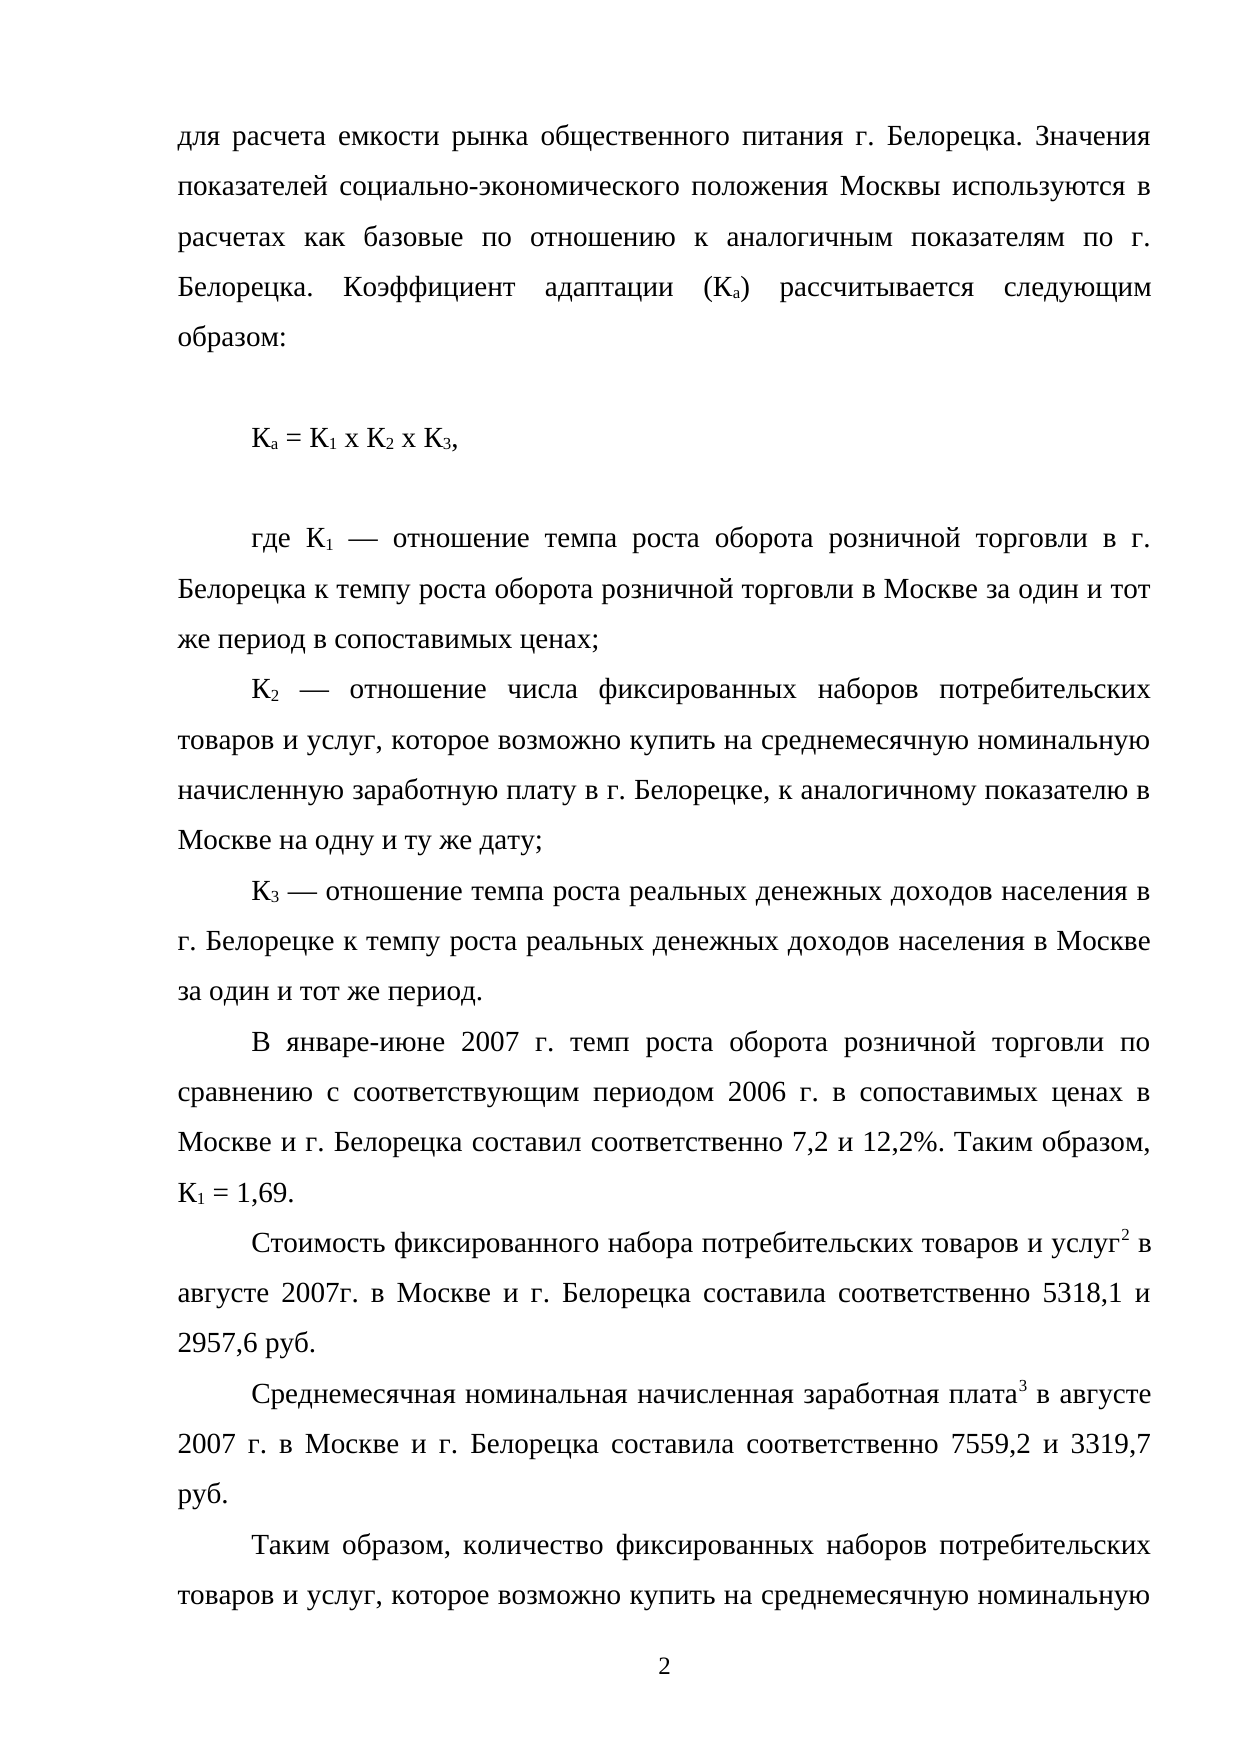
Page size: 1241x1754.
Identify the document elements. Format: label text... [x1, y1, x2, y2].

text Ка = К1 x К2 x К3, [177, 420, 1152, 453]
text К2 — отношение числа фиксированных наборов потребительских товаров и услуг, которое возможно купить на среднемесячную номинальную начисленную заработную плату в г. Белорецке, к аналогичному показателю в Москве на одну и ту же дату; [177, 672, 1152, 856]
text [177, 1527, 1152, 1611]
text К3 — отношение темпа роста реальных денежных доходов населения в г. Белорецке к темпу роста реальных денежных доходов населения в Москве за один и тот же период. [177, 873, 1152, 1007]
text В январе-июне 2007 г. темп роста оборота розничной торговли по сравнению с соответствующим периодом 2006 г. в сопоставимых ценах в Москве и г. Белорецка составил соответственно 7,2 и 12,2%. Таким образом, К1 = 1,69. [177, 1024, 1152, 1208]
text Стоимость фиксированного набора потребительских товаров и услуг2 в августе 2007г. в Москве и г. Белорецка составила соответственно 5318,1 и 2957,6 руб. [177, 1225, 1152, 1359]
text где К1 — отношение темпа роста оборота розничной торговли в г. Белорецка к темпу роста оборота розничной торговли в Москве за один и тот же период в сопоставимых ценах; [177, 521, 1152, 655]
text Среднемесячная номинальная начисленная заработная плата3 в августе 2007 г. в Москве и г. Белорецка составила соответственно 7559,2 и 3319,7 руб. [177, 1376, 1152, 1510]
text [177, 118, 1152, 353]
